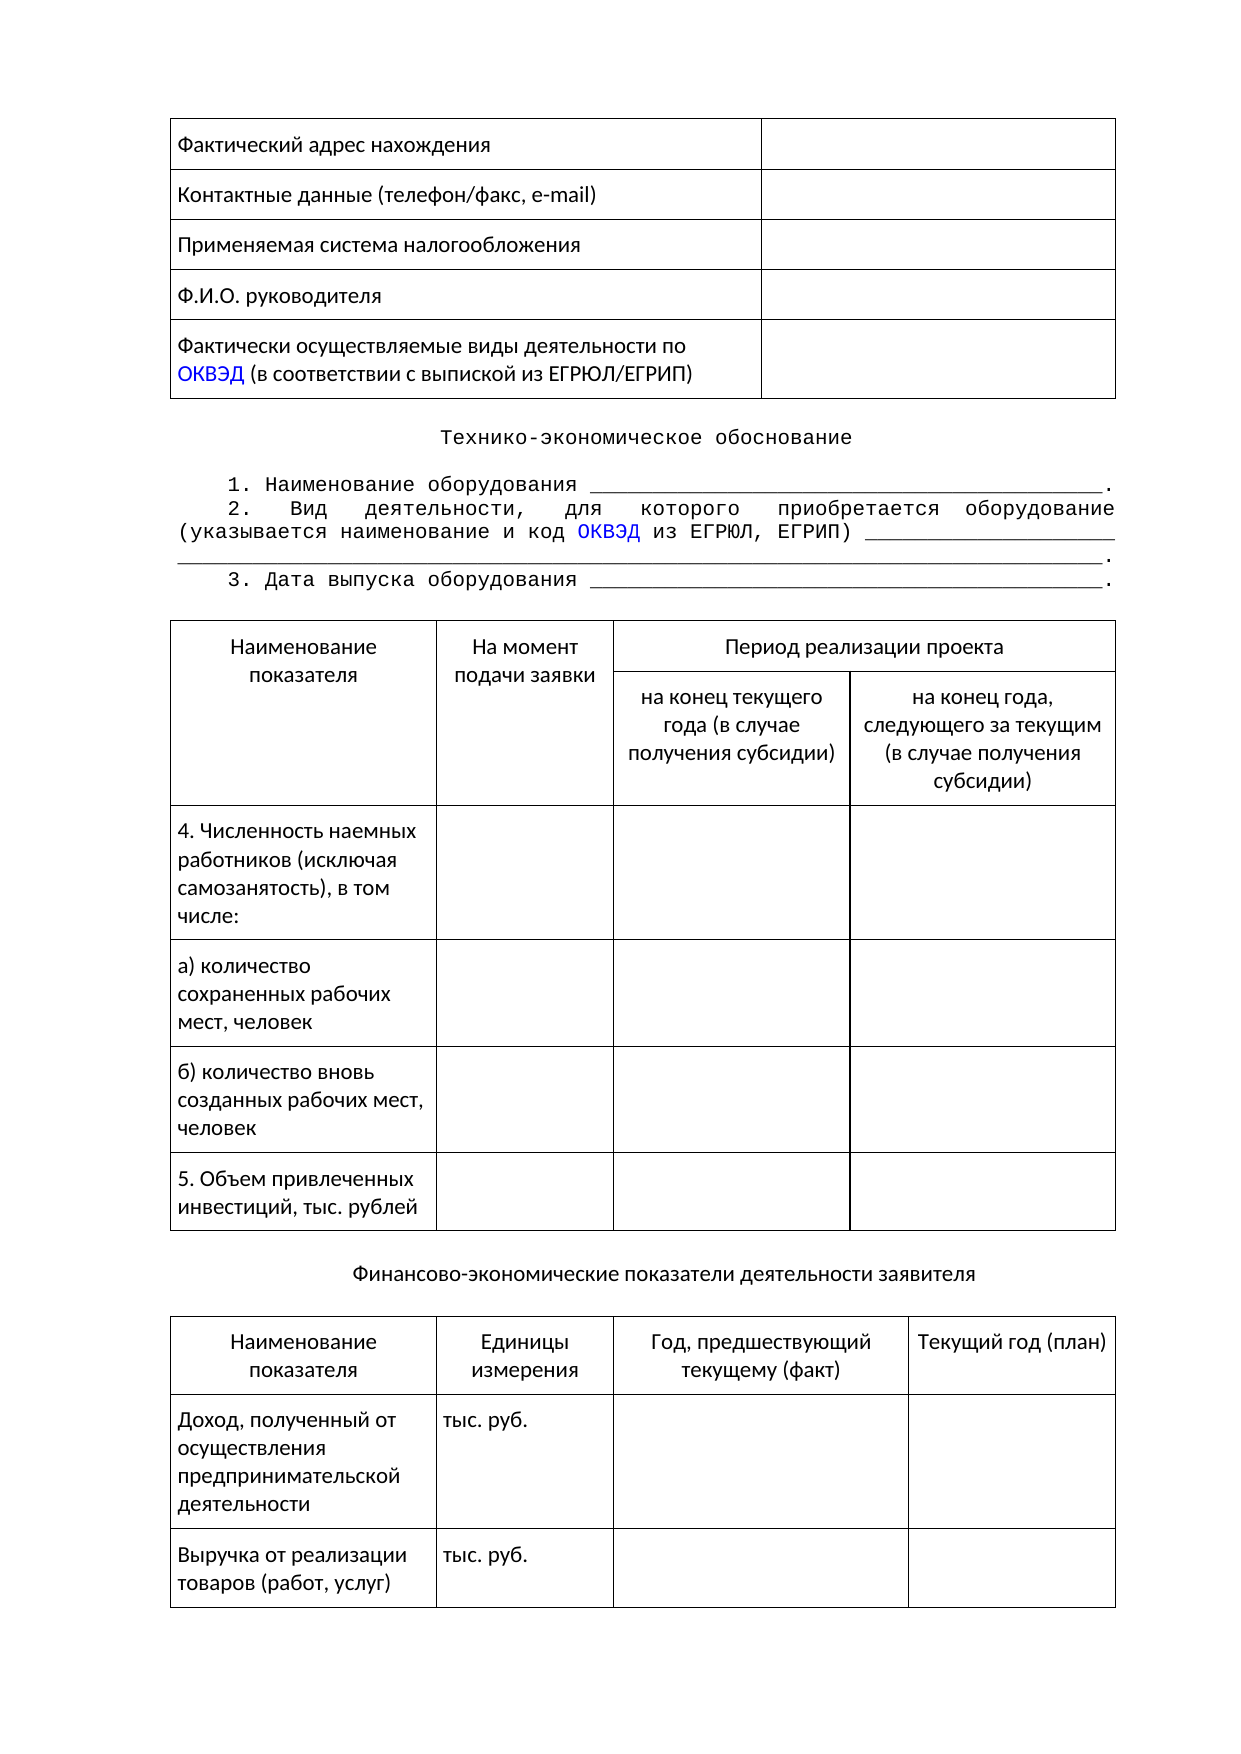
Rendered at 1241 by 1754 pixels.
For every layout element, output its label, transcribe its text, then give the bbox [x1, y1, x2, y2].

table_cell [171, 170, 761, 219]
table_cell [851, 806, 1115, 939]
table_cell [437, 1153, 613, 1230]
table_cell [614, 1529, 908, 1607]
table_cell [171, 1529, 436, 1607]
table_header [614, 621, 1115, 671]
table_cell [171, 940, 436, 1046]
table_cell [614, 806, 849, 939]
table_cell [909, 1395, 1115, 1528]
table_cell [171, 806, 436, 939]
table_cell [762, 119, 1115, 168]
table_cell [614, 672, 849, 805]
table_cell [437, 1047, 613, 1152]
text 3. Дата выпуска оборудования _________________________________________. [177, 569, 1152, 592]
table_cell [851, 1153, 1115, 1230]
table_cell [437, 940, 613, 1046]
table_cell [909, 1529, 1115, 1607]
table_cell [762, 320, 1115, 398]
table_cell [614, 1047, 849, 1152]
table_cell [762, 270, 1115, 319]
text 1. Наименование оборудования _________________________________________. [177, 474, 1152, 498]
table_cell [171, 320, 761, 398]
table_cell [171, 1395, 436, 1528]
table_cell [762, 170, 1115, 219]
text (указывается наименование и код ОКВЭД из ЕГРЮЛ, ЕГРИП) ____________________ [177, 521, 1152, 545]
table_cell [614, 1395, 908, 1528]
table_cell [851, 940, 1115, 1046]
text Технико-экономическое обоснование [177, 427, 1152, 450]
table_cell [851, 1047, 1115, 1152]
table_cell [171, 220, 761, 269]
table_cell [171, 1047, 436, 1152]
text Финансово-экономические показатели деятельности заявителя [177, 1259, 1152, 1287]
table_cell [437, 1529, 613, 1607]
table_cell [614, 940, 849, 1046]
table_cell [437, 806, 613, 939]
text __________________________________________________________________________. [177, 545, 1152, 569]
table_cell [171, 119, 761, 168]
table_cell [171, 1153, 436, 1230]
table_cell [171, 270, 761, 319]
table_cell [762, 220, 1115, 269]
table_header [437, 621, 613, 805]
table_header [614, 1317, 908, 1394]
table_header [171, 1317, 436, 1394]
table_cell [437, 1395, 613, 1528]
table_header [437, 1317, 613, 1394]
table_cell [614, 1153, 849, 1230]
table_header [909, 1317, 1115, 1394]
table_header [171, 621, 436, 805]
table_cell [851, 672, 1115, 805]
text 2. Вид деятельности, для которого приобретается оборудование [177, 498, 1152, 521]
